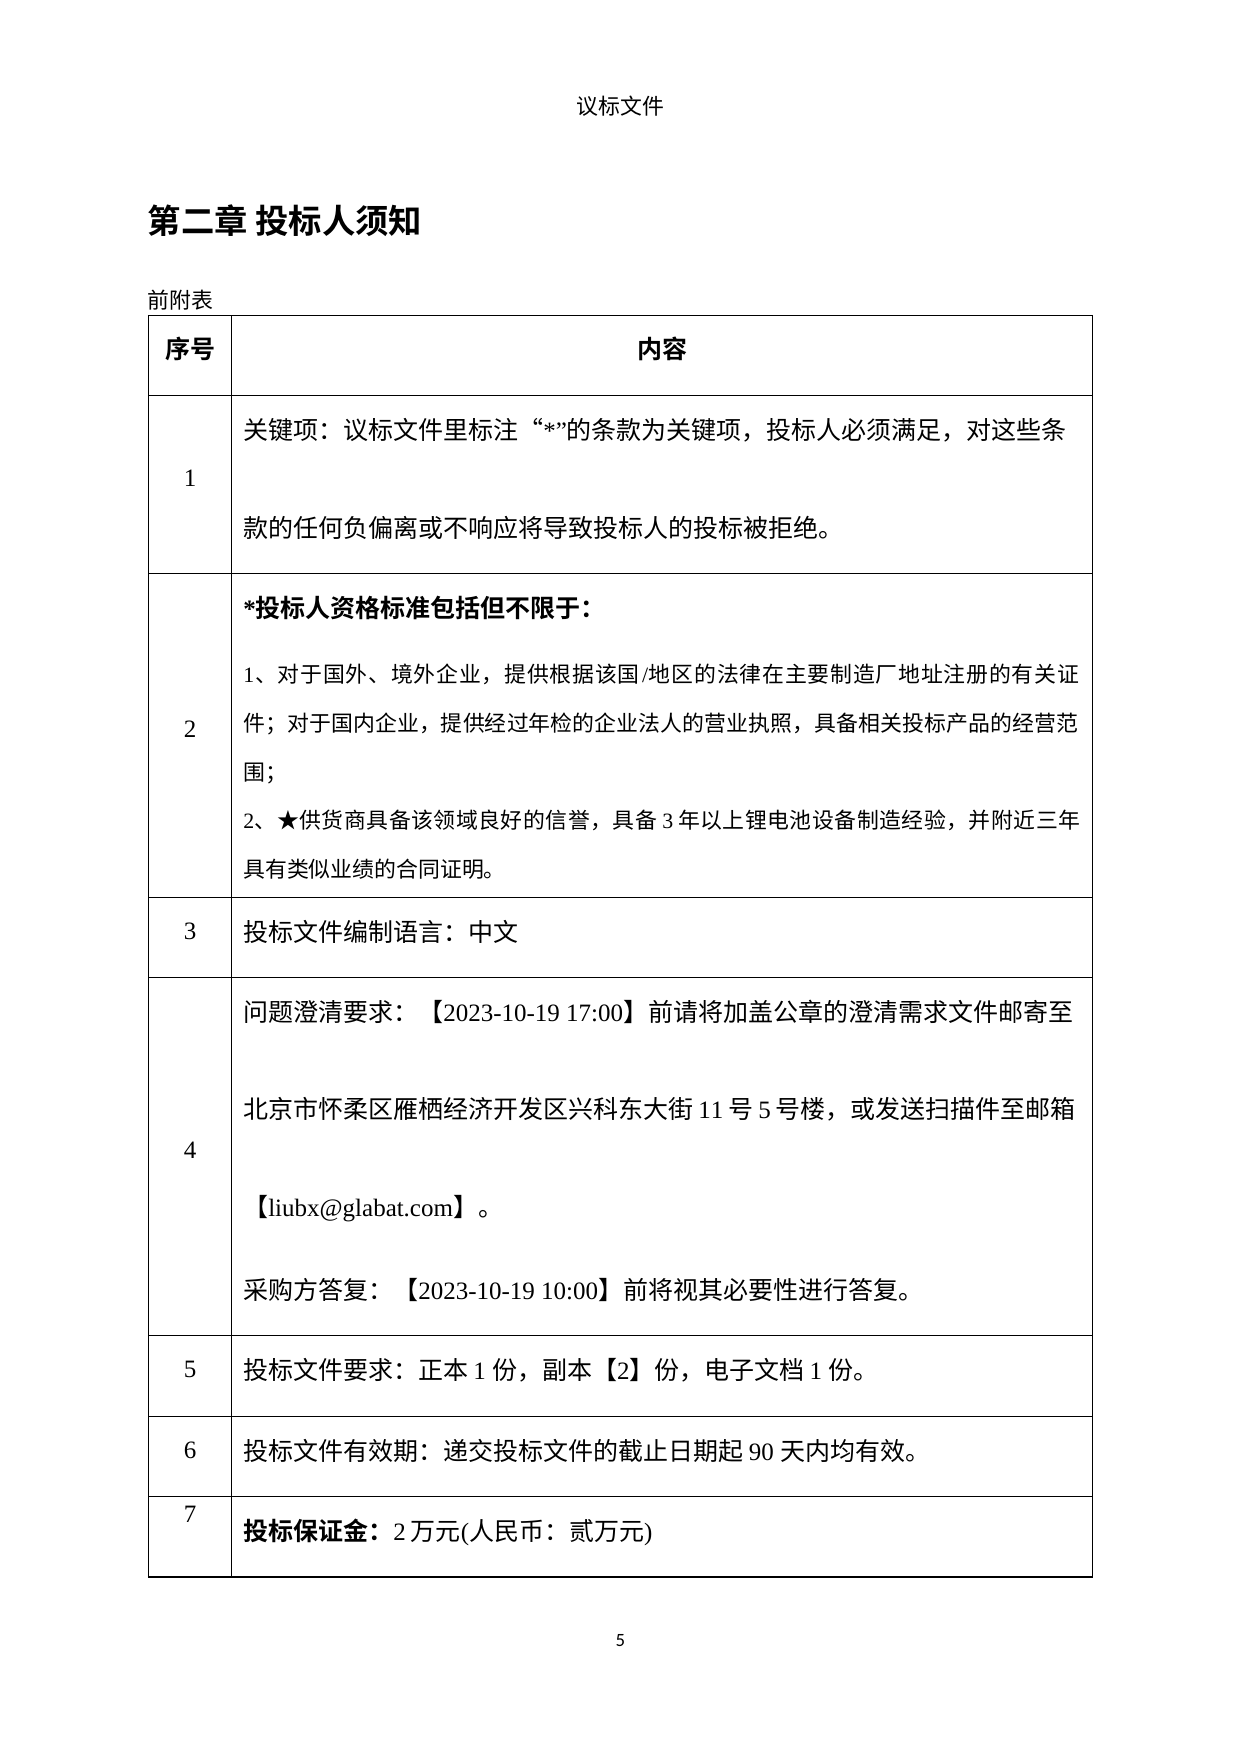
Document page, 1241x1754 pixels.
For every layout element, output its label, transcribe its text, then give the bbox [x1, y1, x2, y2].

subtitle 第二章 投标人须知 [148, 187, 1092, 252]
table_cell 3 [149, 898, 231, 977]
table_header 序号 [149, 316, 231, 395]
table_cell 7 [149, 1497, 231, 1576]
table_cell 投标文件编制语言：中文 [232, 898, 1092, 977]
table_cell 5 [149, 1336, 231, 1416]
table_cell 投标文件有效期：递交投标文件的截止日期起 90 天内均有效。 [232, 1417, 1092, 1496]
table_cell 关键项：议标文件里标注“*”的条款为关键项，投标人必须满足，对这些条款的任何负偏离或不响应将导致投标人的投标被拒绝。 [232, 396, 1092, 573]
text 前附表 [148, 282, 1092, 315]
table_header 内容 [232, 316, 1092, 395]
table_cell *投标人资格标准包括但不限于： 1、对于国外、境外企业，提供根据该国/地区的法律在主要制造厂地址注册的有关证件；对于国内企业，提供经过年检的企业法人的营业执照，具备相关投标产品的经营范围； 2、★供货商具备该领域良好的信誉，具备3年以上锂电池设备制造经验，并附近三年具有类似业绩的合同证明。 [232, 574, 1092, 897]
table_cell 投标文件要求：正本1 份，副本【2】份，电子文档1 份。 [232, 1336, 1092, 1416]
table_cell 2 [149, 574, 231, 897]
table_cell 1 [149, 396, 231, 573]
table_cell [232, 1497, 1092, 1576]
table_cell 6 [149, 1417, 231, 1496]
table_cell 4 [149, 978, 231, 1335]
table_cell 问题澄清要求：【2023-10-19 17:00】前请将加盖公章的澄清需求文件邮寄至北京市怀柔区雁栖经济开发区兴科东大街11号5号楼，或发送扫描件至邮箱【liubx@glabat.com】。 采购方答复：【2023-10-19 10:00】前将视其必要性进行答复。 [232, 978, 1092, 1335]
